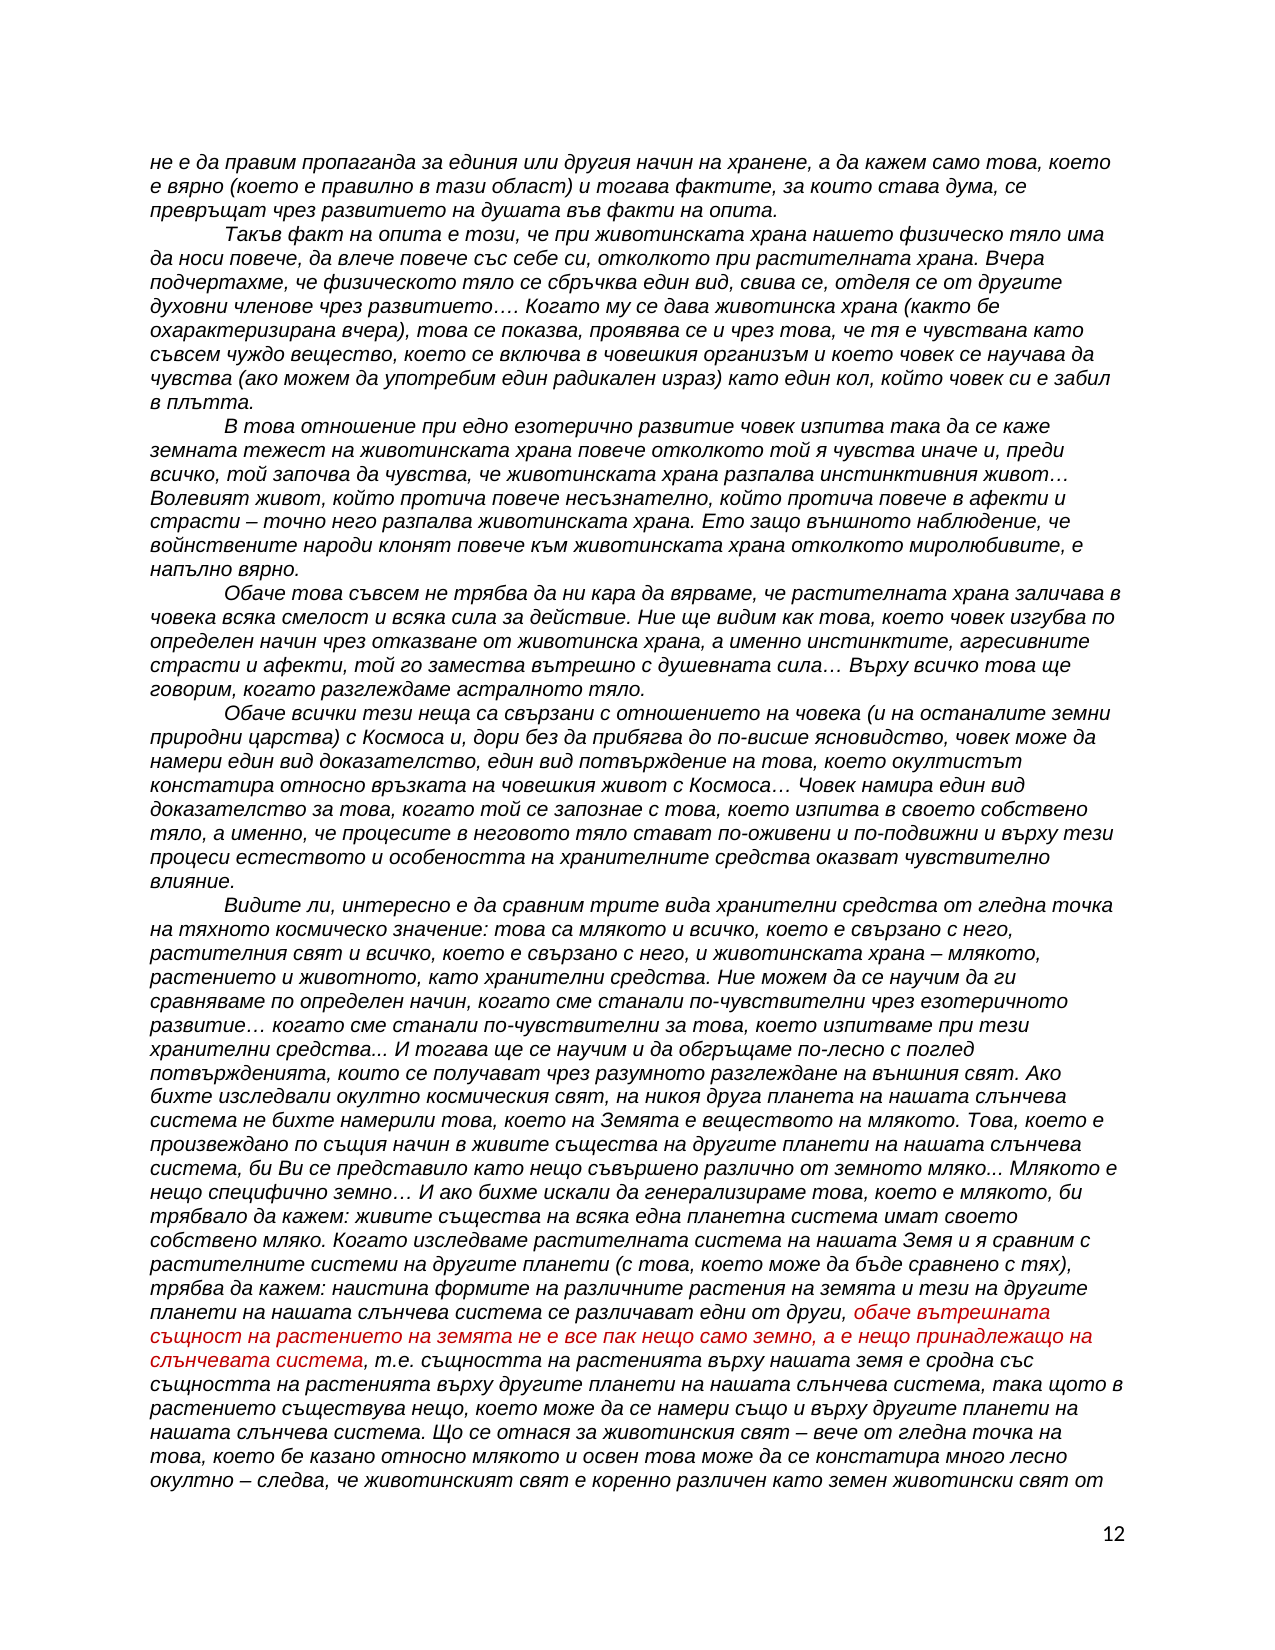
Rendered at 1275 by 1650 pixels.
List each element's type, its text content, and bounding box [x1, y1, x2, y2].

text Такъв факт на опита е този, че при животинската храна нашето физическо тяло има да носи повече, да влече повече със себе си, отколкото при растителната храна. Вчера подчертахме, че физическото тяло се сбръчква един вид, свива се, отделя се от другите духовни членове чрез развитието…. Когато му се дава животинска храна (както бе охарактеризирана вчера), това се показва, проявява се и чрез това, че тя е чувствана като съвсем чуждо вещество, което се включва в човешкия организъм и което човек се научава да чувства (ако можем да употребим един радикален израз) като един кол, който човек си е забил в плътта. [150, 222, 1125, 413]
text В това отношение при едно езотерично развитие човек изпитва така да се каже земната тежест на животинската храна повече отколкото той я чувства иначе и, преди всичко, той започва да чувства, че животинската храна разпалва инстинктивния живот… Волевият живот, който протича повече несъзнателно, който протича повече в афекти и страсти – точно него разпалва животинската храна. Ето защо външното наблюдение, че войнствените народи клонят повече към животинската храна отколкото миролюбивите, е напълно вярно. [150, 413, 1125, 581]
text Обаче това съвсем не трябва да ни кара да вярваме, че растителната храна заличава в човека всяка смелост и всяка сила за действие. Ние ще видим как това, което човек изгубва по определен начин чрез отказване от животинска храна, а именно инстинктите, агресивните страсти и афекти, той го замества вътрешно с душевната сила… Върху всичко това ще говорим, когато разглеждаме астралното тяло. [150, 581, 1125, 701]
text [150, 150, 1125, 222]
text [150, 893, 1125, 1492]
text Обаче всички тези неща са свързани с отношението на човека (и на останалите земни природни царства) с Космоса и, дори без да прибягва до по-висше ясновидство, човек може да намери един вид доказателство, един вид потвърждение на това, което окултистът констатира относно връзката на човешкия живот с Космоса… Човек намира един вид доказателство за това, когато той се запознае с това, което изпитва в своето собствено тяло, а именно, че процесите в неговото тяло стават по-оживени и по-подвижни и върху тези процеси естеството и особеността на хранителните средства оказват чувствително влияние. [150, 701, 1125, 893]
